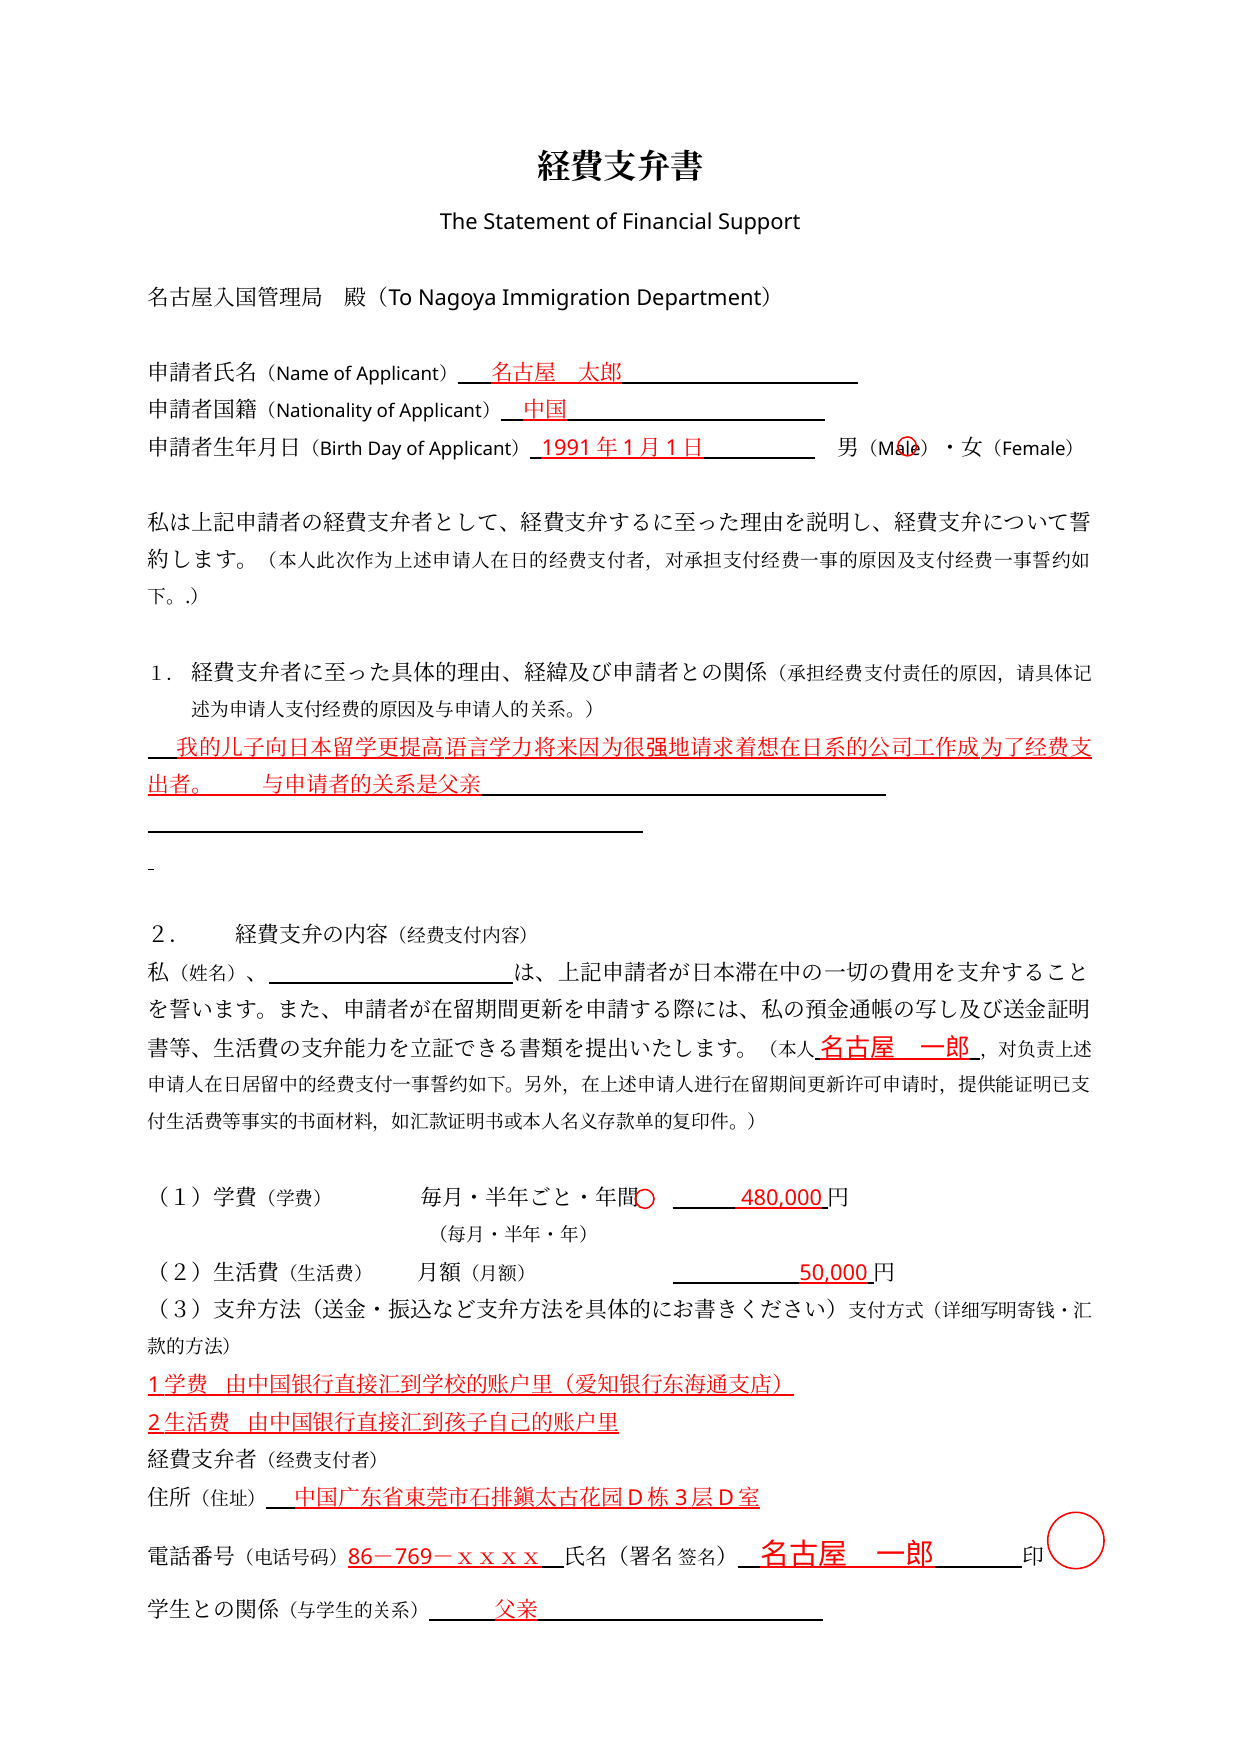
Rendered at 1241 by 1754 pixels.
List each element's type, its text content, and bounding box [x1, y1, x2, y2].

text （每月・半年・年） [148, 1214, 1092, 1252]
text 経費支弁書 [148, 127, 1092, 202]
text 住所（住址） 中国广东省東莞市石排鎭太古花园D栋 3层D室 [148, 1477, 1092, 1514]
text 1学费 由中国银行直接汇到学校的账户里（爱知银行东海通支店） [148, 1364, 1092, 1402]
text 私は上記申請者の経費支弁者として、経費支弁するに至った理由を説明し、経費支弁について誓約します。（本人此次作为上述申请人在日的经费支付者，对承担支付经费一事的原因及支付经费一事誓约如下。.） [148, 502, 1092, 614]
text 2生活费 由中国银行直接汇到孩子自己的账户里 [148, 1402, 1092, 1439]
text 申請者生年月日（Birth Day of Applicant） 1991年1月1日 男（Male）・女（Female） [148, 427, 1092, 464]
text 電話番号（电话号码）86－769－ｘｘｘｘ 氏名（署名 签名） 名古屋 一郎 印 [148, 1514, 1092, 1589]
text 申請者氏名（Name of Applicant） 名古屋 太郎 [148, 352, 1092, 389]
text 私（姓名）、 は、上記申請者が日本滞在中の一切の費用を支弁することを誓います。また、申請者が在留期間更新を申請する際には、私の預金通帳の写し及び送金証明書等、生活費の支弁能力を立証できる書類を提出いたします。（本人 名古屋 一郎 ，对负责上述申请人在日居留中的经费支付一事誓约如下。另外，在上述申请人进行在留期间更新许可申请时，提供能证明已支付生活费等事实的书面材料，如汇款证明书或本人名义存款单的复印件。） [148, 952, 1092, 1139]
text 名古屋入国管理局 殿（To Nagoya Immigration Department） [148, 277, 1092, 314]
text 学生との関係（与学生的关系） 父亲 [148, 1589, 1092, 1627]
list 経費支弁の内容（经费支付内容） [148, 914, 1092, 952]
text 我的儿子向日本留学更提高语言学力将来因为很强地请求着想在日系的公司工作成为了经费支出者。 与申请者的关系是父亲 [148, 727, 1092, 757]
text （１）学費（学费） 毎月・半年ごと・年間 480,000 円 [148, 1177, 1092, 1214]
text The Statement of Financial Support [148, 202, 1092, 239]
text 経費支弁者（经费支付者） [148, 1439, 1092, 1477]
text （３）支弁方法（送金・振込など支弁方法を具体的にお書きください）支付方式（详细写明寄钱・汇款的方法） [148, 1289, 1092, 1364]
list 経費支弁者に至った具体的理由、経緯及び申請者との関係（承担经费支付责任的原因，请具体记述为申请人支付经费的原因及与申请人的关系。） [148, 652, 1092, 727]
text （２）生活費（生活费） 月額（月额） 50,000 円 [148, 1252, 1092, 1289]
text 申請者国籍（Nationality of Applicant） 中国 [148, 389, 1092, 427]
text 我的儿子向日本留学更提高语言学力将来因为很强地请求着想在日系的公司工作成为了经费支出者。 与申请者的关系是父亲 [148, 758, 1092, 802]
